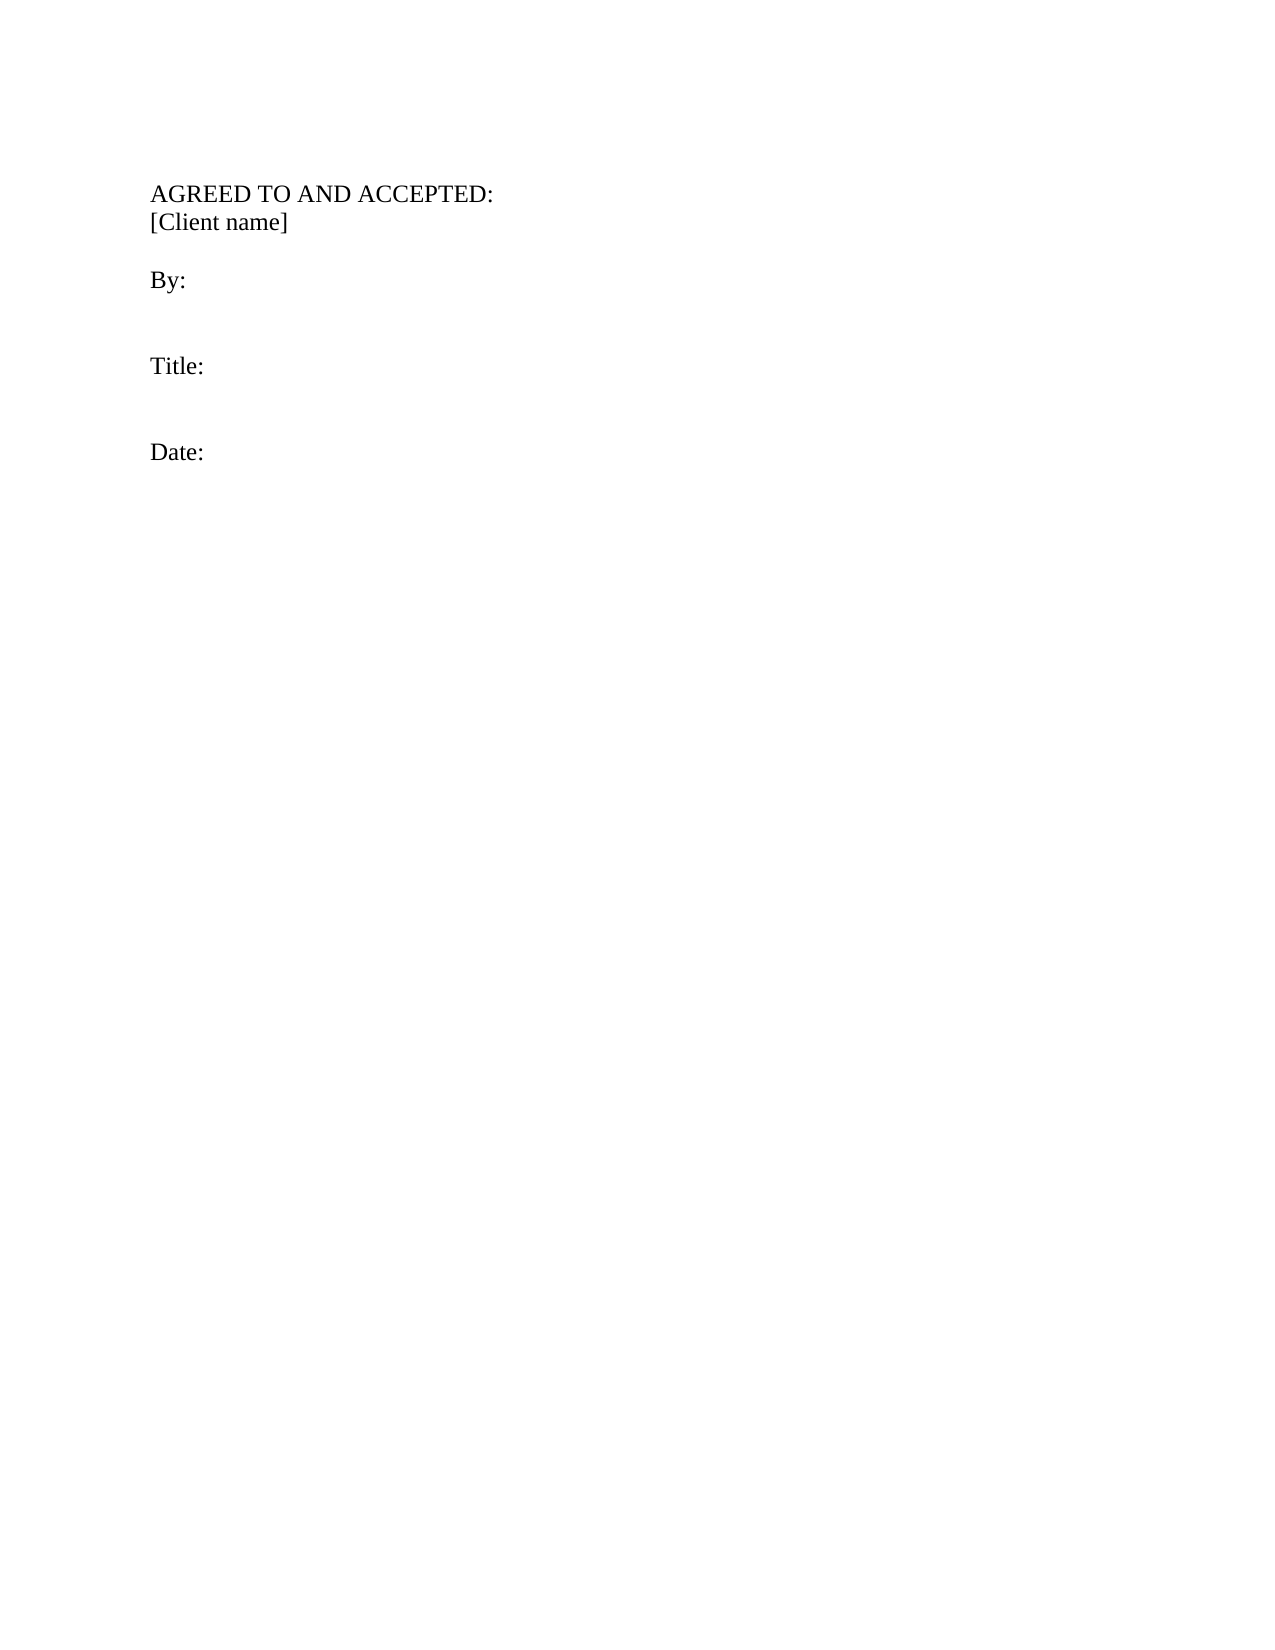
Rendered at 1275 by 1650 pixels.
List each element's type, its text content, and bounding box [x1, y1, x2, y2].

text By: [150, 265, 1125, 294]
text Date: [150, 437, 1125, 466]
text [Client name] [150, 207, 1125, 236]
text AGREED TO AND ACCEPTED: [150, 179, 1125, 207]
text Title: [150, 351, 1125, 380]
